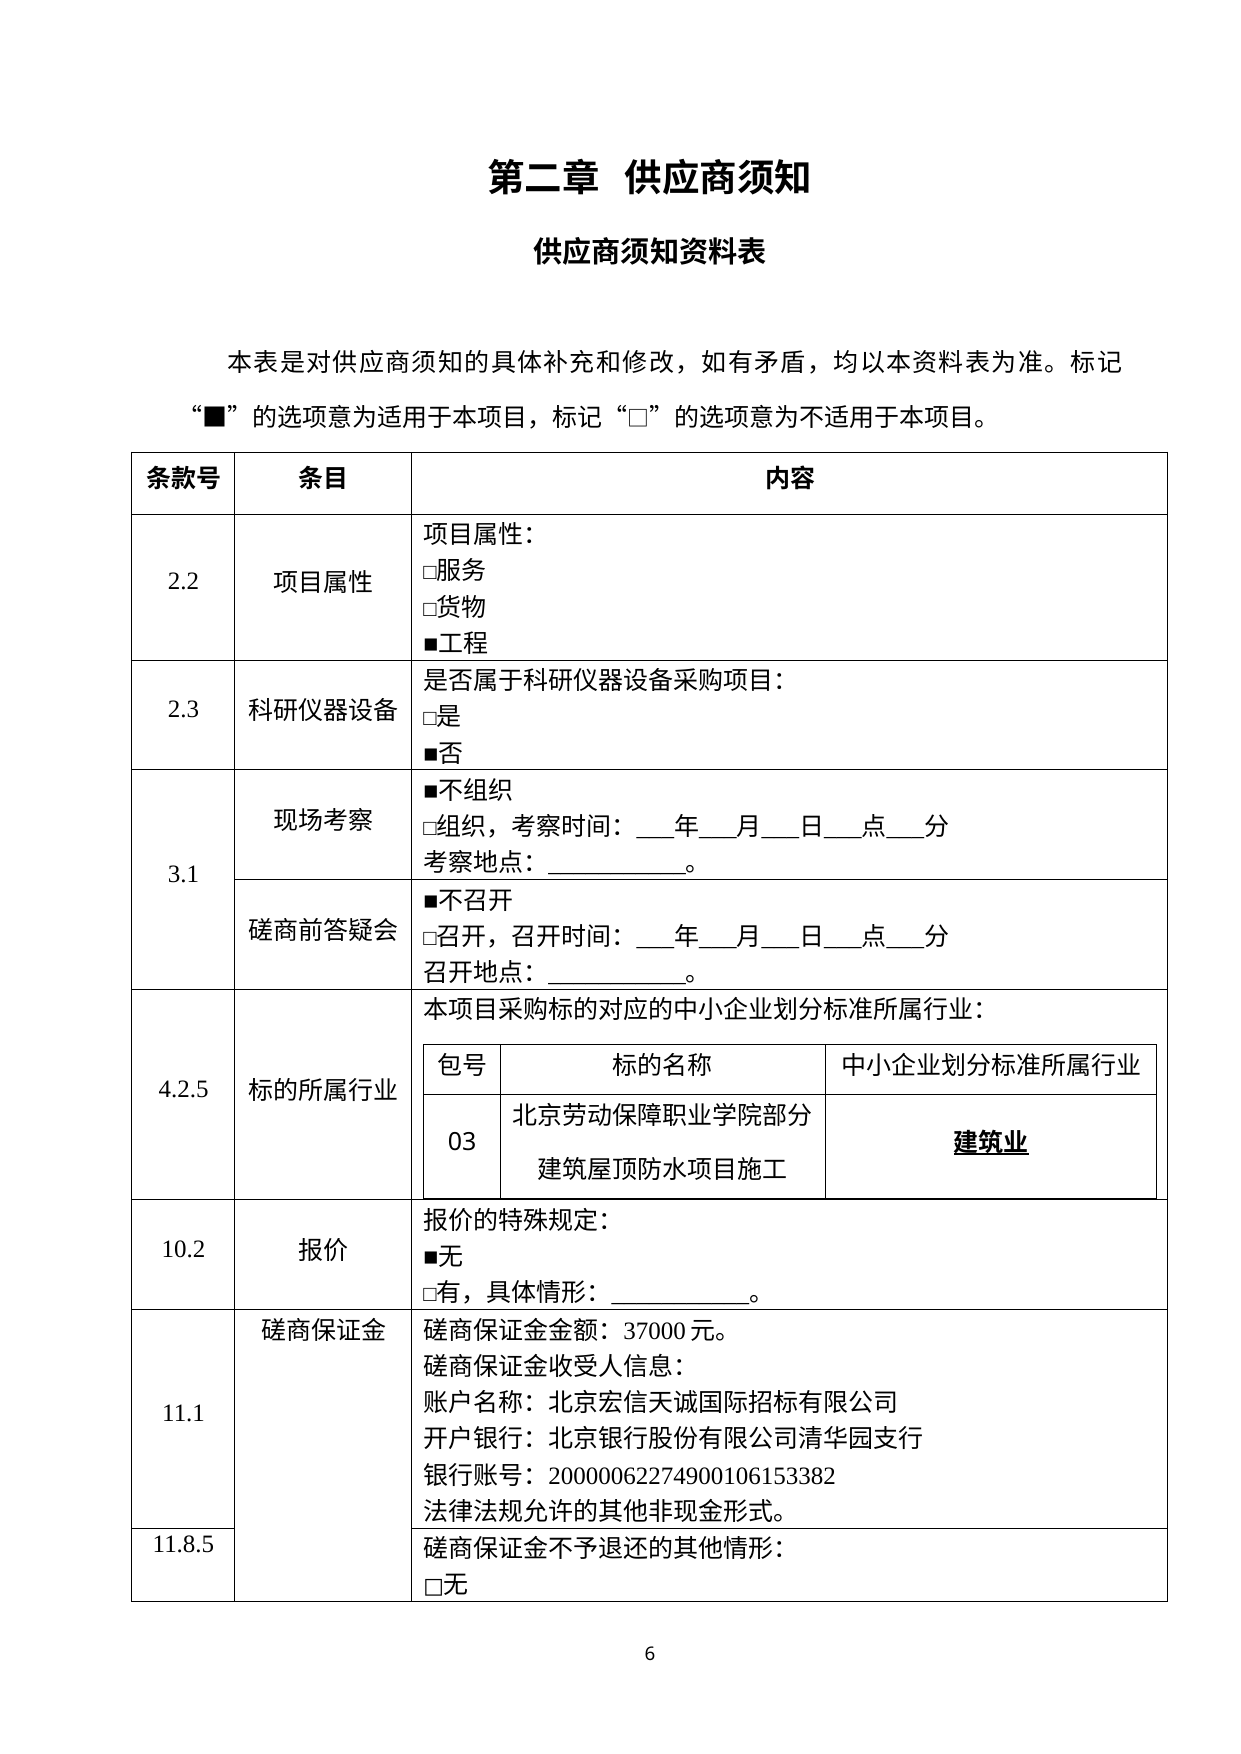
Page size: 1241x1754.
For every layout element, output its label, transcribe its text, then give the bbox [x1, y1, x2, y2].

text 第二章 供应商须知 [177, 148, 1122, 202]
subtitle 供应商须知资料表 [177, 229, 1122, 271]
table_cell 是否属于科研仪器设备采购项目： □是 ■否 [412, 661, 1167, 769]
table_cell 2.3 [132, 661, 234, 769]
table_cell 报价 [235, 1200, 411, 1309]
table_cell 磋商保证金 [235, 1310, 411, 1601]
table_cell 11.8.5 [132, 1529, 234, 1601]
table_cell 4.2.5 [132, 990, 234, 1199]
table_cell 项目属性 [235, 515, 411, 659]
table_cell 项目属性： □服务 □货物 ■工程 [412, 515, 1167, 659]
table_cell 3.1 [132, 770, 234, 989]
table_cell ■不召开 □召开，召开时间：___年___月___日___点___分 召开地点：___________。 [412, 880, 1167, 989]
table_cell 本项目采购标的对应的中小企业划分标准所属行业： [412, 990, 1167, 1199]
table_header 条目 [235, 453, 411, 513]
table_cell 现场考察 [235, 770, 411, 879]
table_cell ■不组织 □组织，考察时间：___年___月___日___点___分 考察地点：___________。 [412, 770, 1167, 879]
table_cell 磋商前答疑会 [235, 880, 411, 989]
table_cell 11.1 [132, 1310, 234, 1528]
table_header 内容 [412, 453, 1167, 513]
text 本表是对供应商须知的具体补充和修改，如有矛盾，均以本资料表为准。标记“■”的选项意为适用于本项目，标记“□”的选项意为不适用于本项目。 [177, 343, 1122, 433]
table_cell 2.2 [132, 515, 234, 659]
table_cell 10.2 [132, 1200, 234, 1309]
table_cell 科研仪器设备 [235, 661, 411, 769]
table_header 条款号 [132, 453, 234, 513]
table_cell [412, 1529, 1167, 1601]
table_cell 标的所属行业 [235, 990, 411, 1199]
table_cell 磋商保证金金额：37000元。 磋商保证金收受人信息： 账户名称：北京宏信天诚国际招标有限公司 开户银行：北京银行股份有限公司清华园支行 银行账号：20000062274900106153382 法律法规允许的其他非现金形式。 [412, 1310, 1167, 1528]
table_cell 报价的特殊规定： ■无 □有，具体情形：___________。 [412, 1200, 1167, 1309]
